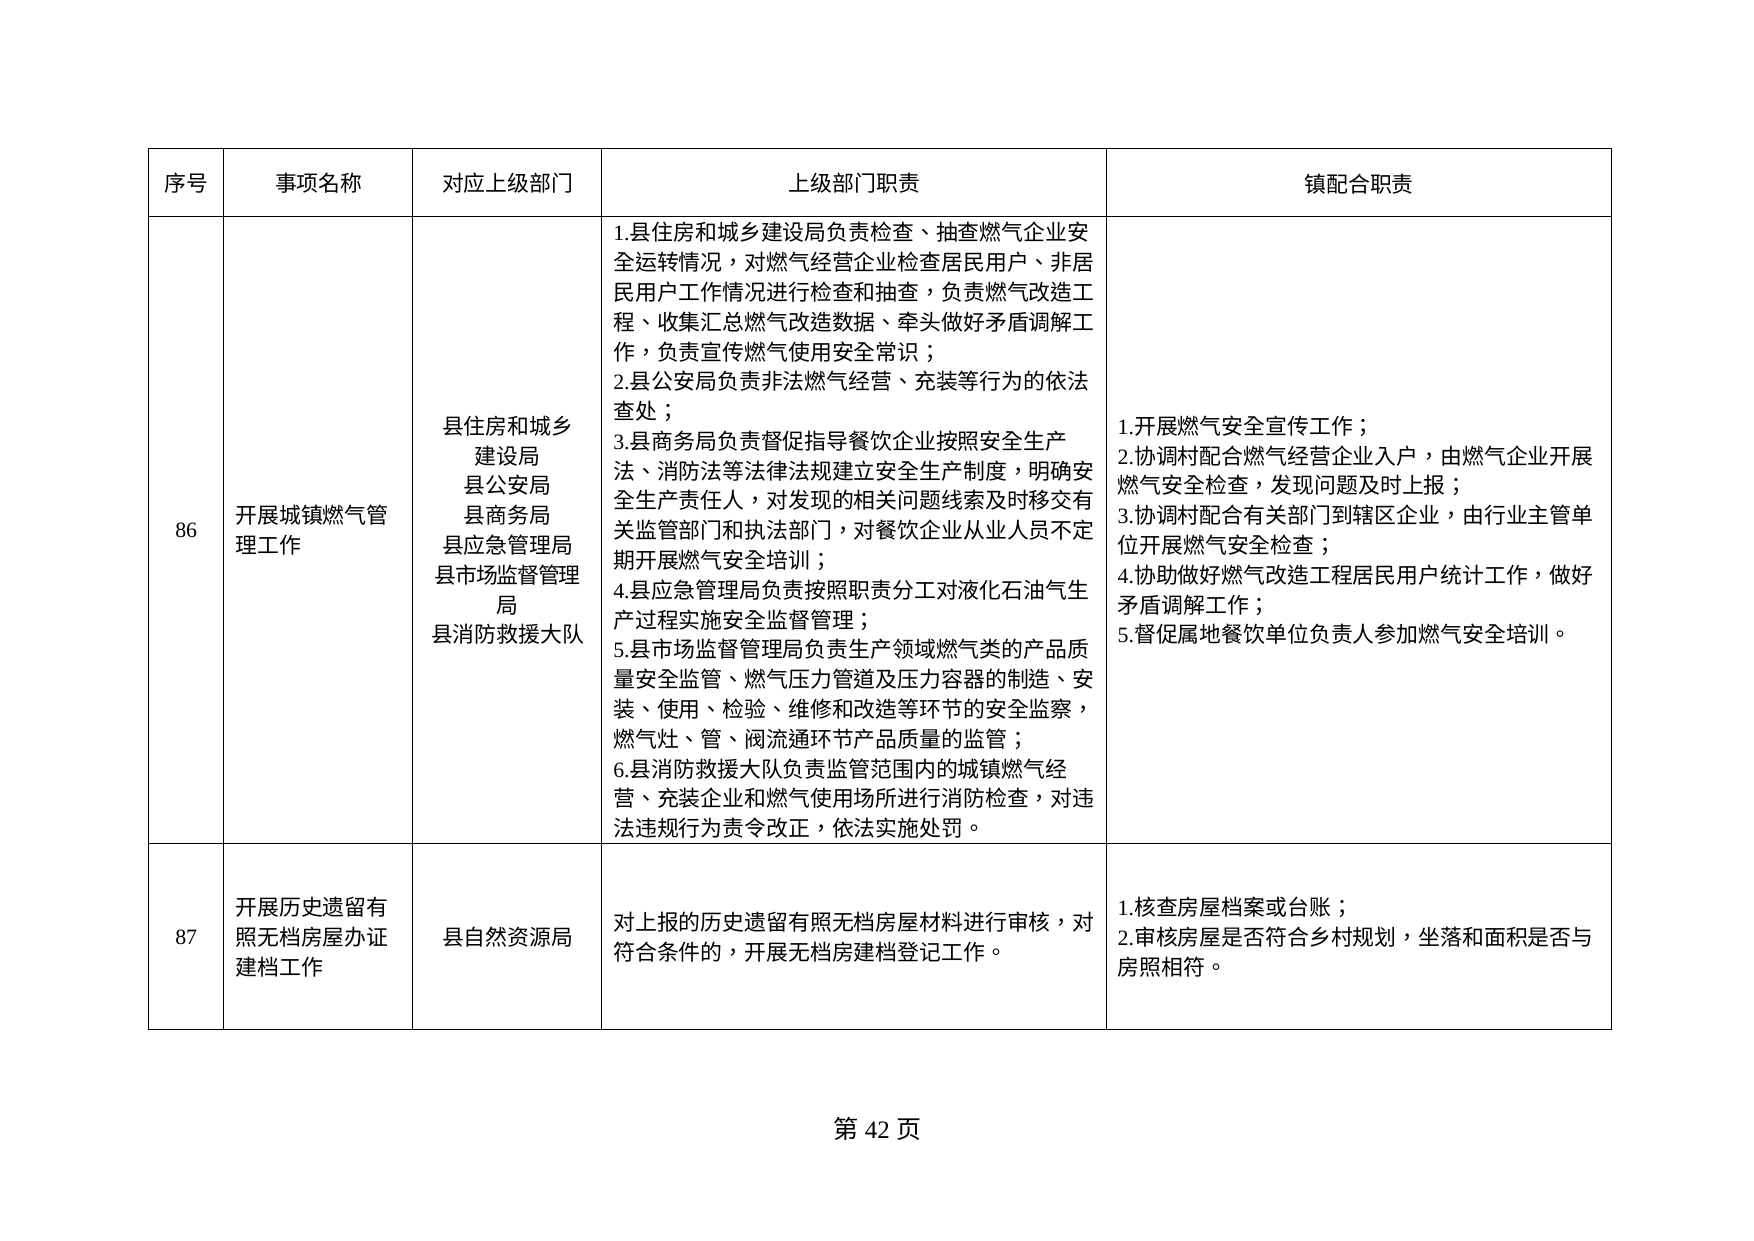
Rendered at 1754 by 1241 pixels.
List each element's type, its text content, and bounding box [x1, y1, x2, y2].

table_cell 开展城镇燃气管理工作 [224, 217, 412, 843]
table_cell 1.县住房和城乡建设局负责检查、抽查燃气企业安全运转情况，对燃气经营企业检查居民用户、非居民用户工作情况进行检查和抽查，负责燃气改造工程、收集汇总燃气改造数据、牵头做好矛盾调解工作，负责宣传燃气使用安全常识； 2.县公安局负责非法燃气经营、充装等行为的依法查处； 3.县商务局负责督促指导餐饮企业按照安全生产法、消防法等法律法规建立安全生产制度，明确安全生产责任人，对发现的相关问题线索及时移交有关监管部门和执法部门，对餐饮企业从业人员不定期开展燃气安全培训； 4.县应急管理局负责按照职责分工对液化石油气生产过程实施安全监督管理； 5.县市场监督管理局负责生产领域燃气类的产品质量安全监管、燃气压力管道及压力容器的制造、安装、使用、检验、维修和改造等环节的安全监察，燃气灶、管、阀流通环节产品质量的监管； 6.县消防救援大队负责监管范围内的城镇燃气经营、充装企业和燃气使用场所进行消防检查，对违法违规行为责令改正，依法实施处罚。 [602, 217, 1106, 843]
table_header 对应上级部门 [413, 149, 601, 216]
table_header 事项名称 [224, 149, 412, 216]
table_header 序号 [149, 149, 223, 216]
table_cell 县自然资源局 [413, 844, 601, 1029]
table_cell 87 [149, 844, 223, 1029]
table_cell 开展历史遗留有照无档房屋办证建档工作 [224, 844, 412, 1029]
table_cell 86 [149, 217, 223, 843]
table_cell 1.开展燃气安全宣传工作； 2.协调村配合燃气经营企业入户，由燃气企业开展燃气安全检查，发现问题及时上报； 3.协调村配合有关部门到辖区企业，由行业主管单位开展燃气安全检查； 4.协助做好燃气改造工程居民用户统计工作，做好矛盾调解工作； 5.督促属地餐饮单位负责人参加燃气安全培训。 [1107, 217, 1611, 843]
table_cell 县住房和城乡 建设局 县公安局 县商务局 县应急管理局 县市场监督管理局 县消防救援大队 [413, 217, 601, 843]
table_cell 对上报的历史遗留有照无档房屋材料进行审核，对符合条件的，开展无档房建档登记工作。 [602, 844, 1106, 1029]
table_cell 1.核查房屋档案或台账； 2.审核房屋是否符合乡村规划，坐落和面积是否与房照相符。 [1107, 844, 1611, 1029]
table_header 上级部门职责 [602, 149, 1106, 216]
table_header 镇配合职责 [1107, 149, 1611, 216]
